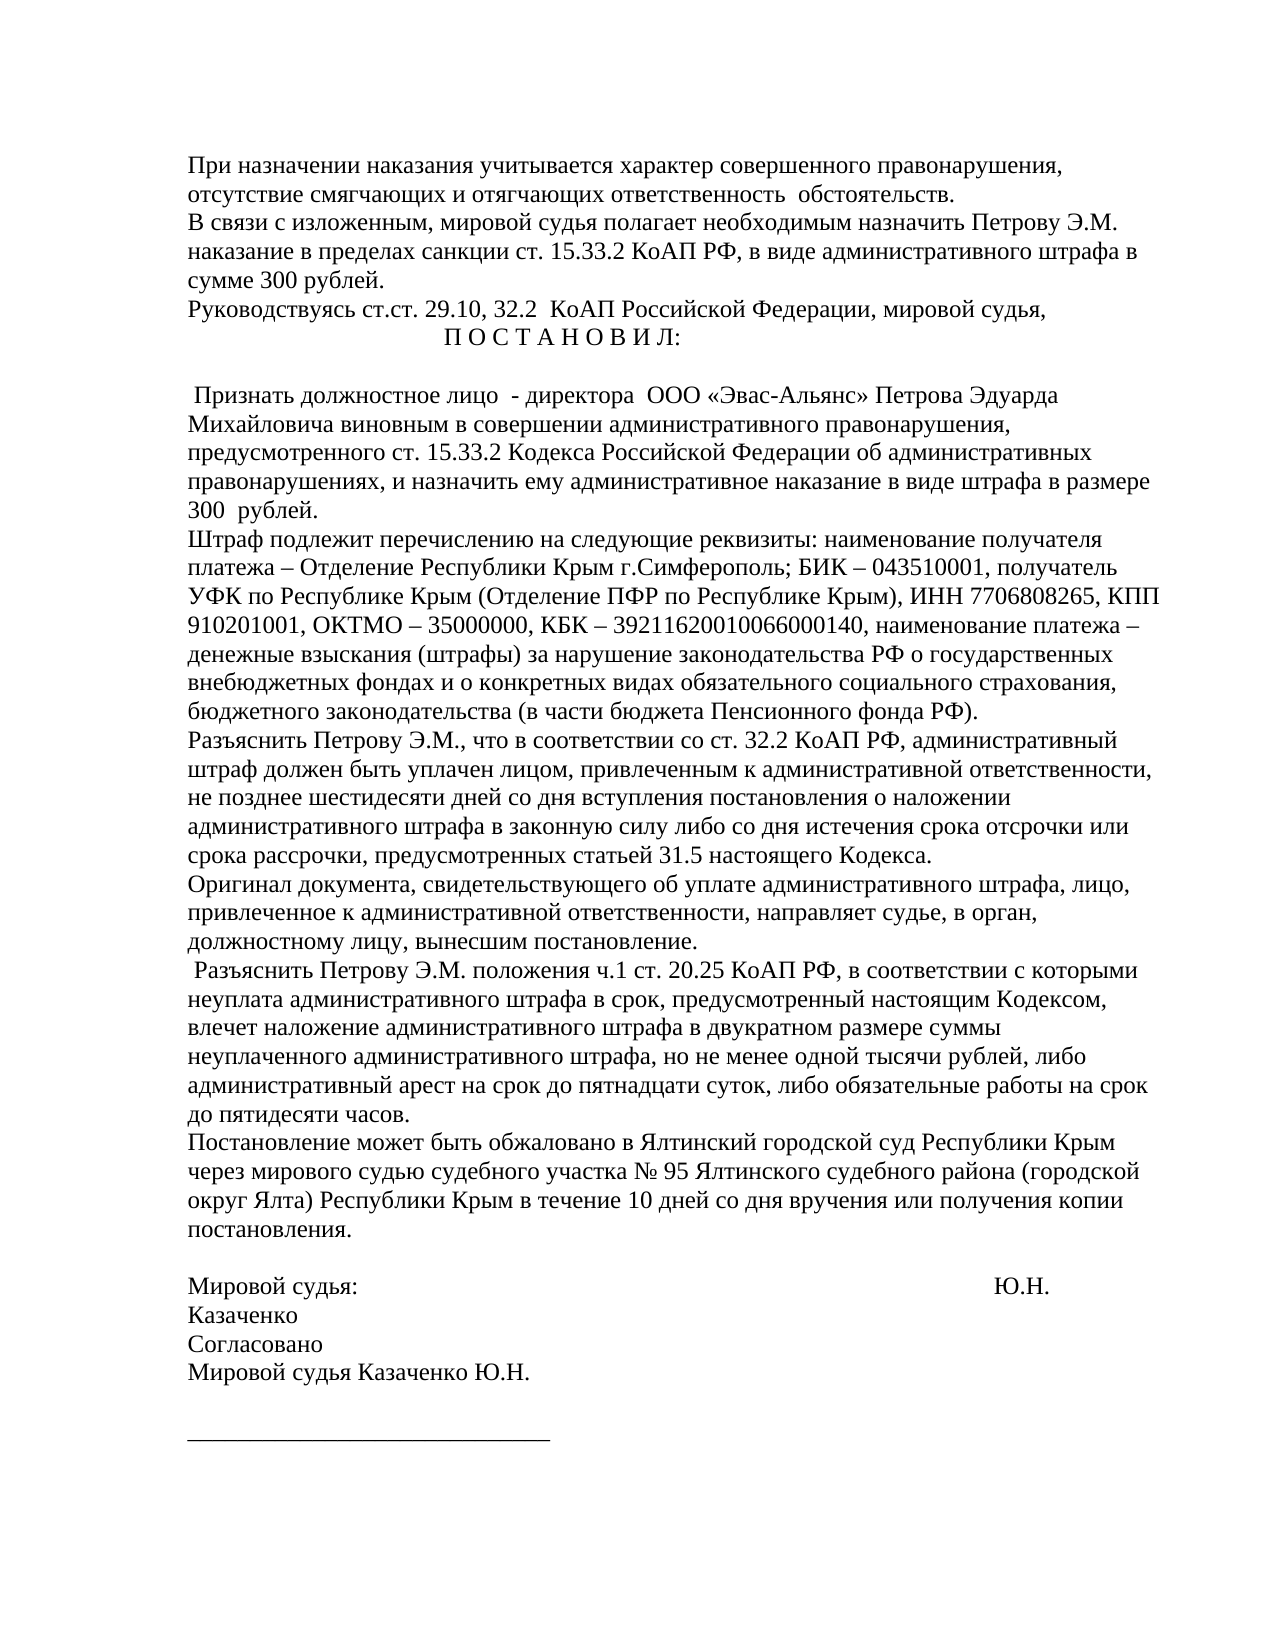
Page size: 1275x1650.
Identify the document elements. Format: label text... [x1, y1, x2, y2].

text Разъяснить Петрову Э.М. положения ч.1 ст. 20.25 КоАП РФ, в соответствии с которыми неуплата административного штрафа в срок, предусмотренный настоящим Кодексом, влечет наложение административного штрафа в двукратном размере суммы неуплаченного административного штрафа, но не менее одной тысячи рублей, либо административный арест на срок до пятнадцати суток, либо обязательные работы на срок до пятидесяти часов. [187, 955, 1167, 1127]
text Руководствуясь ст.ст. 29.10, 32.2 КоАП Российской Федерации, мировой судья, [187, 294, 1167, 322]
text Мировой судья: Ю.Н. Казаченко [187, 1271, 1167, 1329]
text Разъяснить Петрову Э.М., что в соответствии со ст. 32.2 КоАП РФ, административный штраф должен быть уплачен лицом, привлеченным к административной ответственности, не позднее шестидесяти дней со дня вступления постановления о наложении административного штрафа в законную силу либо со дня истечения срока отсрочки или срока рассрочки, предусмотренных статьей 31.5 настоящего Кодекса. [187, 725, 1167, 869]
text Штраф подлежит перечислению на следующие реквизиты: наименование получателя платежа – Отделение Республики Крым г.Симферополь; БИК – 043510001, получатель УФК по Республике Крым (Отделение ПФР по Республике Крым), ИНН 7706808265, КПП 910201001, ОКТМО – 35000000, КБК – 39211620010066000140, наименование платежа – денежные взыскания (штрафы) за нарушение законодательства РФ о государственных внебюджетных фондах и о конкретных видах обязательного социального страхования, бюджетного законодательства (в части бюджета Пенсионного фонда РФ). [187, 524, 1167, 725]
text Признать должностное лицо - директора ООО «Эвас-Альянс» Петрова Эдуарда Михайловича виновным в совершении административного правонарушения, предусмотренного ст. 15.33.2 Кодекса Российской Федерации об административных правонарушениях, и назначить ему административное наказание в виде штрафа в размере 300 рублей. [187, 380, 1167, 524]
text П О С Т А Н О В И Л: [187, 322, 1167, 351]
text При назначении наказания учитывается характер совершенного правонарушения, отсутствие смягчающих и отягчающих ответственность обстоятельств. [187, 150, 1167, 207]
text Согласовано [187, 1329, 1167, 1357]
text Мировой судья Казаченко Ю.Н. [187, 1357, 1167, 1386]
text Оригинал документа, свидетельствующего об уплате административного штрафа, лицо, привлеченное к административной ответственности, направляет судье, в орган, должностному лицу, вынесшим постановление. [187, 869, 1167, 955]
text _____________________________ [187, 1415, 1167, 1444]
text Постановление может быть обжаловано в Ялтинский городской суд Республики Крым через мирового судью судебного участка № 95 Ялтинского судебного района (городской округ Ялта) Республики Крым в течение 10 дней со дня вручения или получения копии постановления. [187, 1127, 1167, 1242]
text В связи с изложенным, мировой судья полагает необходимым назначить Петрову Э.М. наказание в пределах санкции ст. 15.33.2 КоАП РФ, в виде административного штрафа в сумме 300 рублей. [187, 207, 1167, 294]
